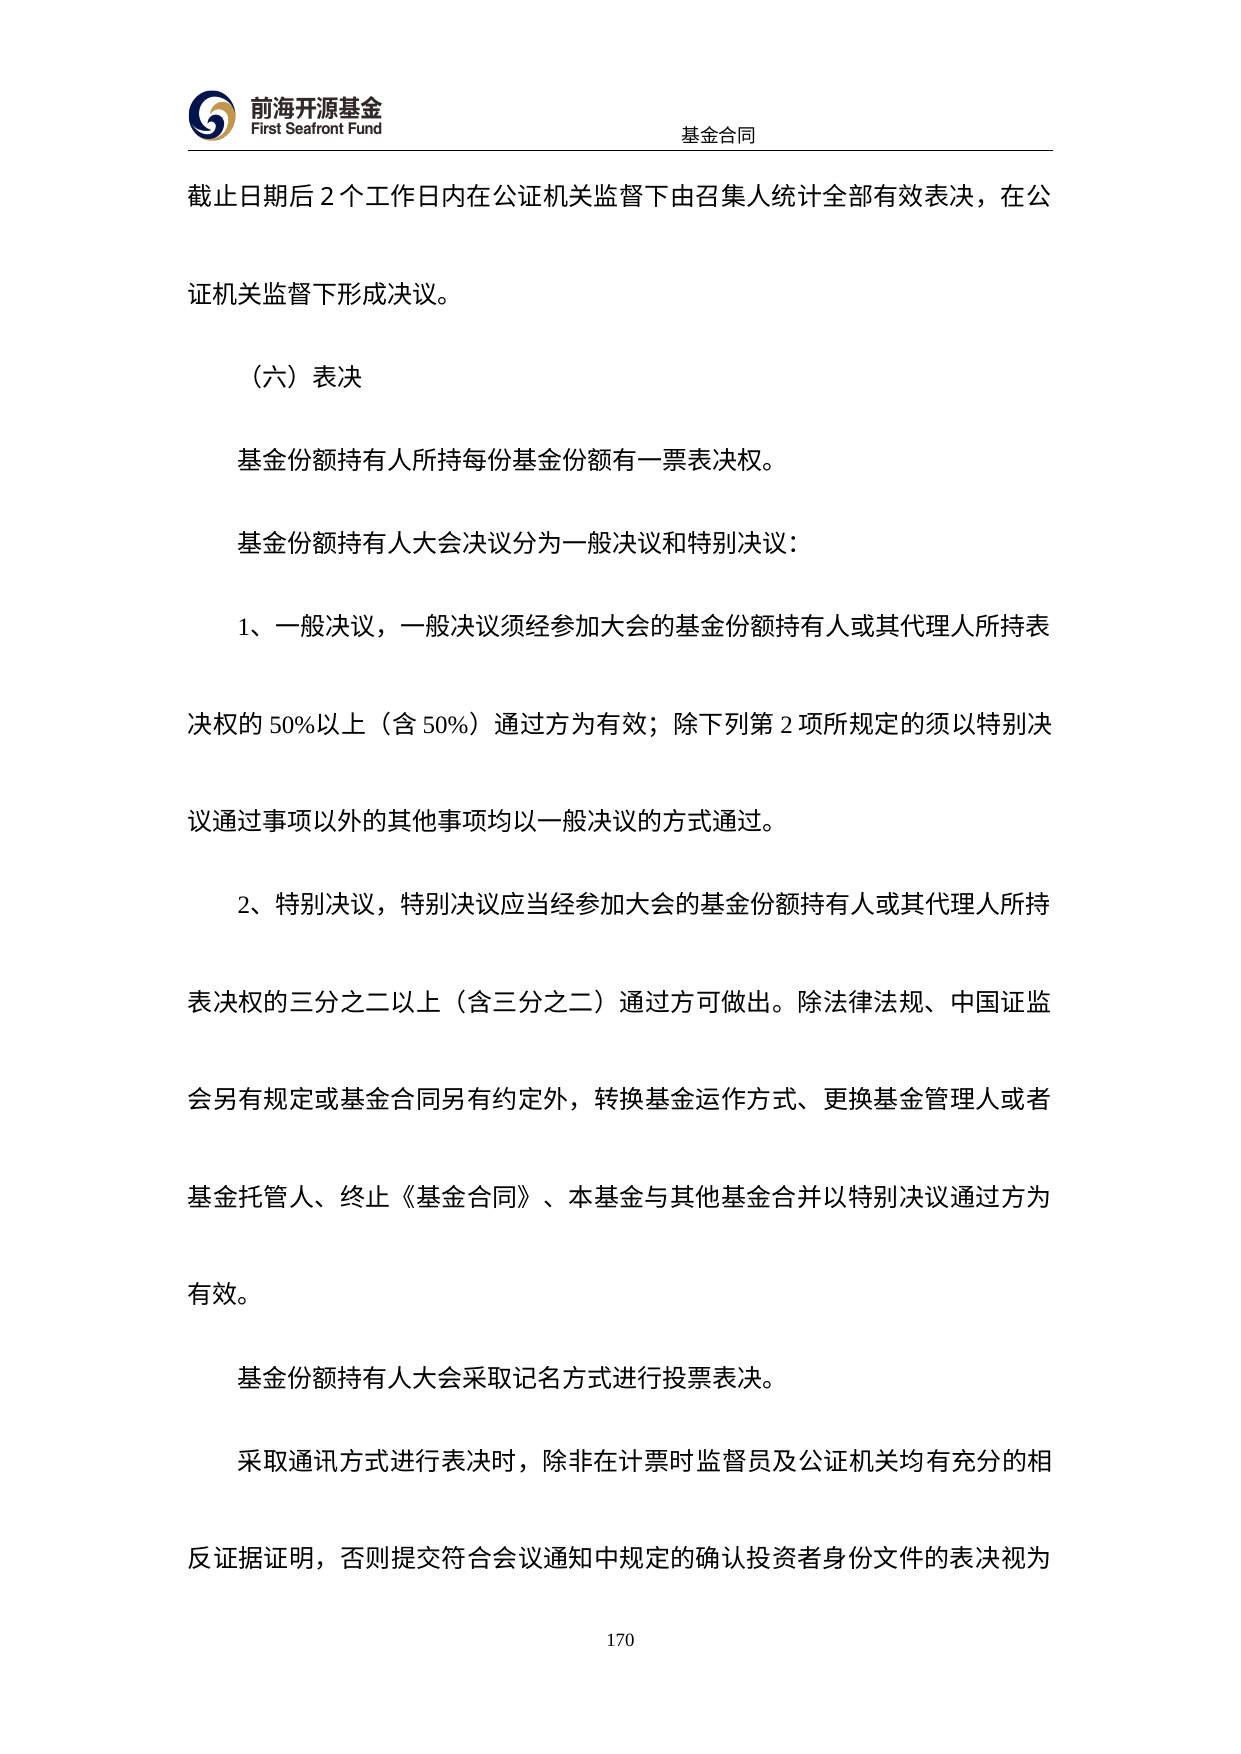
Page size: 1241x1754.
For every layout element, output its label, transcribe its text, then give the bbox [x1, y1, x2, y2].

picture [187, 88, 386, 143]
text 2、特别决议，特别决议应当经参加大会的基金份额持有人或其代理人所持表决权的三分之二以上（含三分之二）通过方可做出。除法律法规、中国证监会另有规定或基金合同另有约定外，转换基金运作方式、更换基金管理人或者基金托管人、终止《基金合同》、本基金与其他基金合并以特别决议通过方为有效。 [187, 871, 1053, 1326]
text 基金份额持有人大会采取记名方式进行投票表决。 [187, 1344, 1053, 1409]
text 基金份额持有人所持每份基金份额有一票表决权。 [187, 426, 1053, 491]
text 基金份额持有人大会决议分为一般决议和特别决议： [187, 509, 1053, 574]
text 在通讯开会的情况下，首先由召集人提前30日公布提案，在所通知的表决截止日期后2个工作日内在公证机关监督下由召集人统计全部有效表决，在公证机关监督下形成决议。 [187, 162, 1053, 325]
text 1、一般决议，一般决议须经参加大会的基金份额持有人或其代理人所持表决权的50%以上（含50%）通过方为有效；除下列第2项所规定的须以特别决议通过事项以外的其他事项均以一般决议的方式通过。 [187, 592, 1053, 852]
text 采取通讯方式进行表决时，除非在计票时监督员及公证机关均有充分的相反证据证明，否则提交符合会议通知中规定的确认投资者身份文件的表决视为有效出席的投资者，表面符合会议通知规定的表决意见视为有效表决，表决意见模糊不清或相互矛盾的视为弃权表决，但应当计入出具表决意见的基金份额持有人所代表的基金份额总数。 [187, 1427, 1053, 1589]
text （六）表决 [187, 343, 1053, 408]
